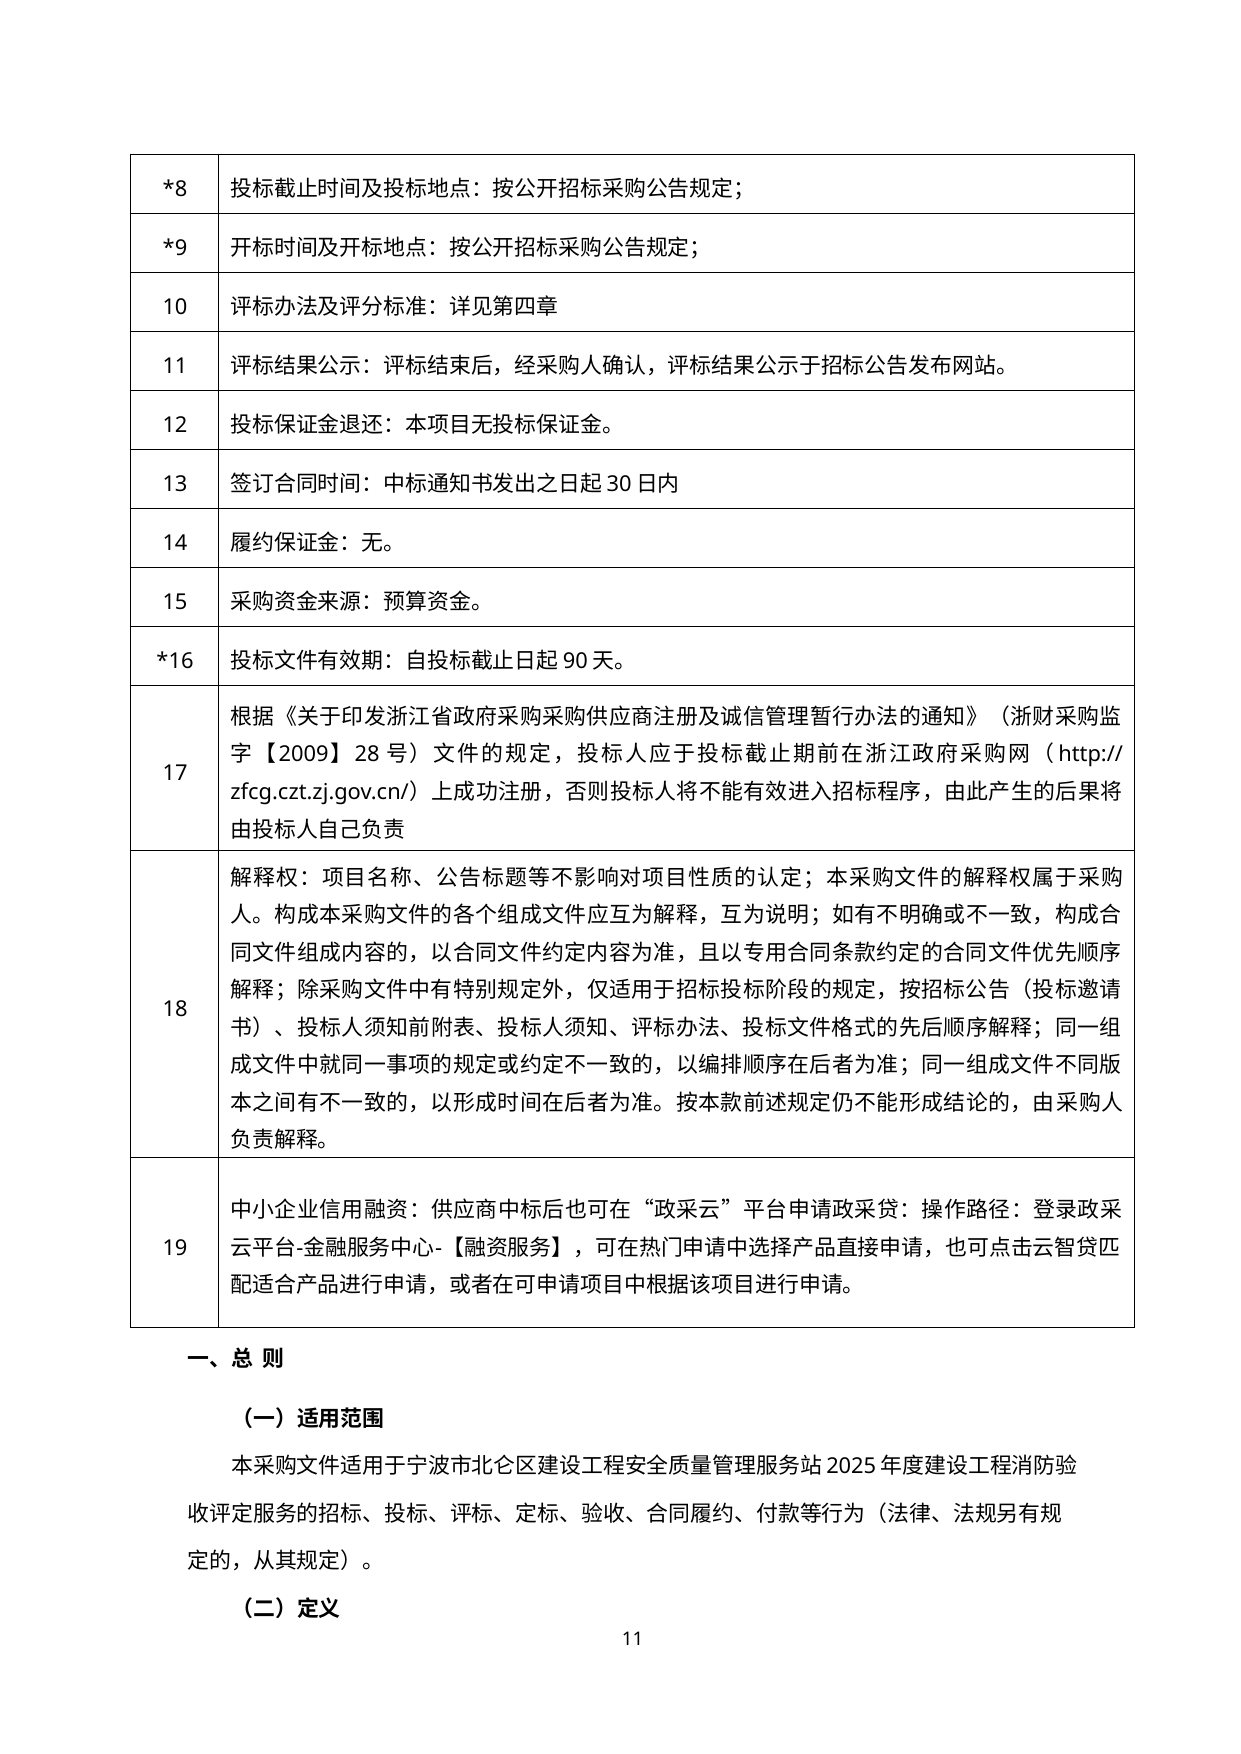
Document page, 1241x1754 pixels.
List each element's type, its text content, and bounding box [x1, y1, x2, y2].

table_cell 18 [131, 851, 218, 1157]
table_cell 投标文件有效期：自投标截止日起90天。 [219, 627, 1134, 685]
text （一）适用范围 [187, 1401, 1078, 1432]
table_cell 19 [131, 1158, 218, 1327]
table_cell 17 [131, 686, 218, 850]
text 本采购文件适用于宁波市北仑区建设工程安全质量管理服务站2025年度建设工程消防验收评定服务的招标、投标、评标、定标、验收、合同履约、付款等行为（法律、法规另有规定的，从其规定）。 [187, 1448, 1078, 1575]
table_cell 解释权：项目名称、公告标题等不影响对项目性质的认定；本采购文件的解释权属于采购人。构成本采购文件的各个组成文件应互为解释，互为说明；如有不明确或不一致，构成合同文件组成内容的，以合同文件约定内容为准，且以专用合同条款约定的合同文件优先顺序解释；除采购文件中有特别规定外，仅适用于招标投标阶段的规定，按招标公告（投标邀请书）、投标人须知前附表、投标人须知、评标办法、投标文件格式的先后顺序解释；同一组成文件中就同一事项的规定或约定不一致的，以编排顺序在后者为准；同一组成文件不同版本之间有不一致的，以形成时间在后者为准。按本款前述规定仍不能形成结论的，由采购人负责解释。 [219, 851, 1134, 1157]
table_cell 中小企业信用融资：供应商中标后也可在“政采云”平台申请政采贷：操作路径：登录政采云平台-金融服务中心-【融资服务】，可在热门申请中选择产品直接申请，也可点击云智贷匹配适合产品进行申请，或者在可申请项目中根据该项目进行申请。 [219, 1158, 1134, 1327]
table_cell 11 [131, 332, 218, 390]
table_cell 根据《关于印发浙江省政府采购采购供应商注册及诚信管理暂行办法的通知》（浙财采购监字【2009】28号）文件的规定，投标人应于投标截止期前在浙江政府采购网（http://zfcg.czt.zj.gov.cn/）上成功注册，否则投标人将不能有效进入招标程序，由此产生的后果将由投标人自己负责 [219, 686, 1134, 850]
table_cell 评标办法及评分标准：详见第四章 [219, 273, 1134, 331]
table_cell 投标截止时间及投标地点：按公开招标采购公告规定； [219, 155, 1134, 213]
text （二）定义 [187, 1591, 1078, 1622]
table_cell 履约保证金：无。 [219, 509, 1134, 567]
table_cell 评标结果公示：评标结束后，经采购人确认，评标结果公示于招标公告发布网站。 [219, 332, 1134, 390]
table_cell 15 [131, 568, 218, 626]
table_cell *16 [131, 627, 218, 685]
table_cell 签订合同时间：中标通知书发出之日起30日内 [219, 450, 1134, 508]
table_cell 12 [131, 391, 218, 449]
table_cell *9 [131, 214, 218, 272]
table_cell 投标保证金退还：本项目无投标保证金。 [219, 391, 1134, 449]
table_cell 10 [131, 273, 218, 331]
text 一、总 则 [187, 1341, 1078, 1372]
table_cell 14 [131, 509, 218, 567]
table_cell *8 [131, 155, 218, 213]
table_cell 13 [131, 450, 218, 508]
table_cell 开标时间及开标地点：按公开招标采购公告规定； [219, 214, 1134, 272]
table_cell 采购资金来源：预算资金。 [219, 568, 1134, 626]
